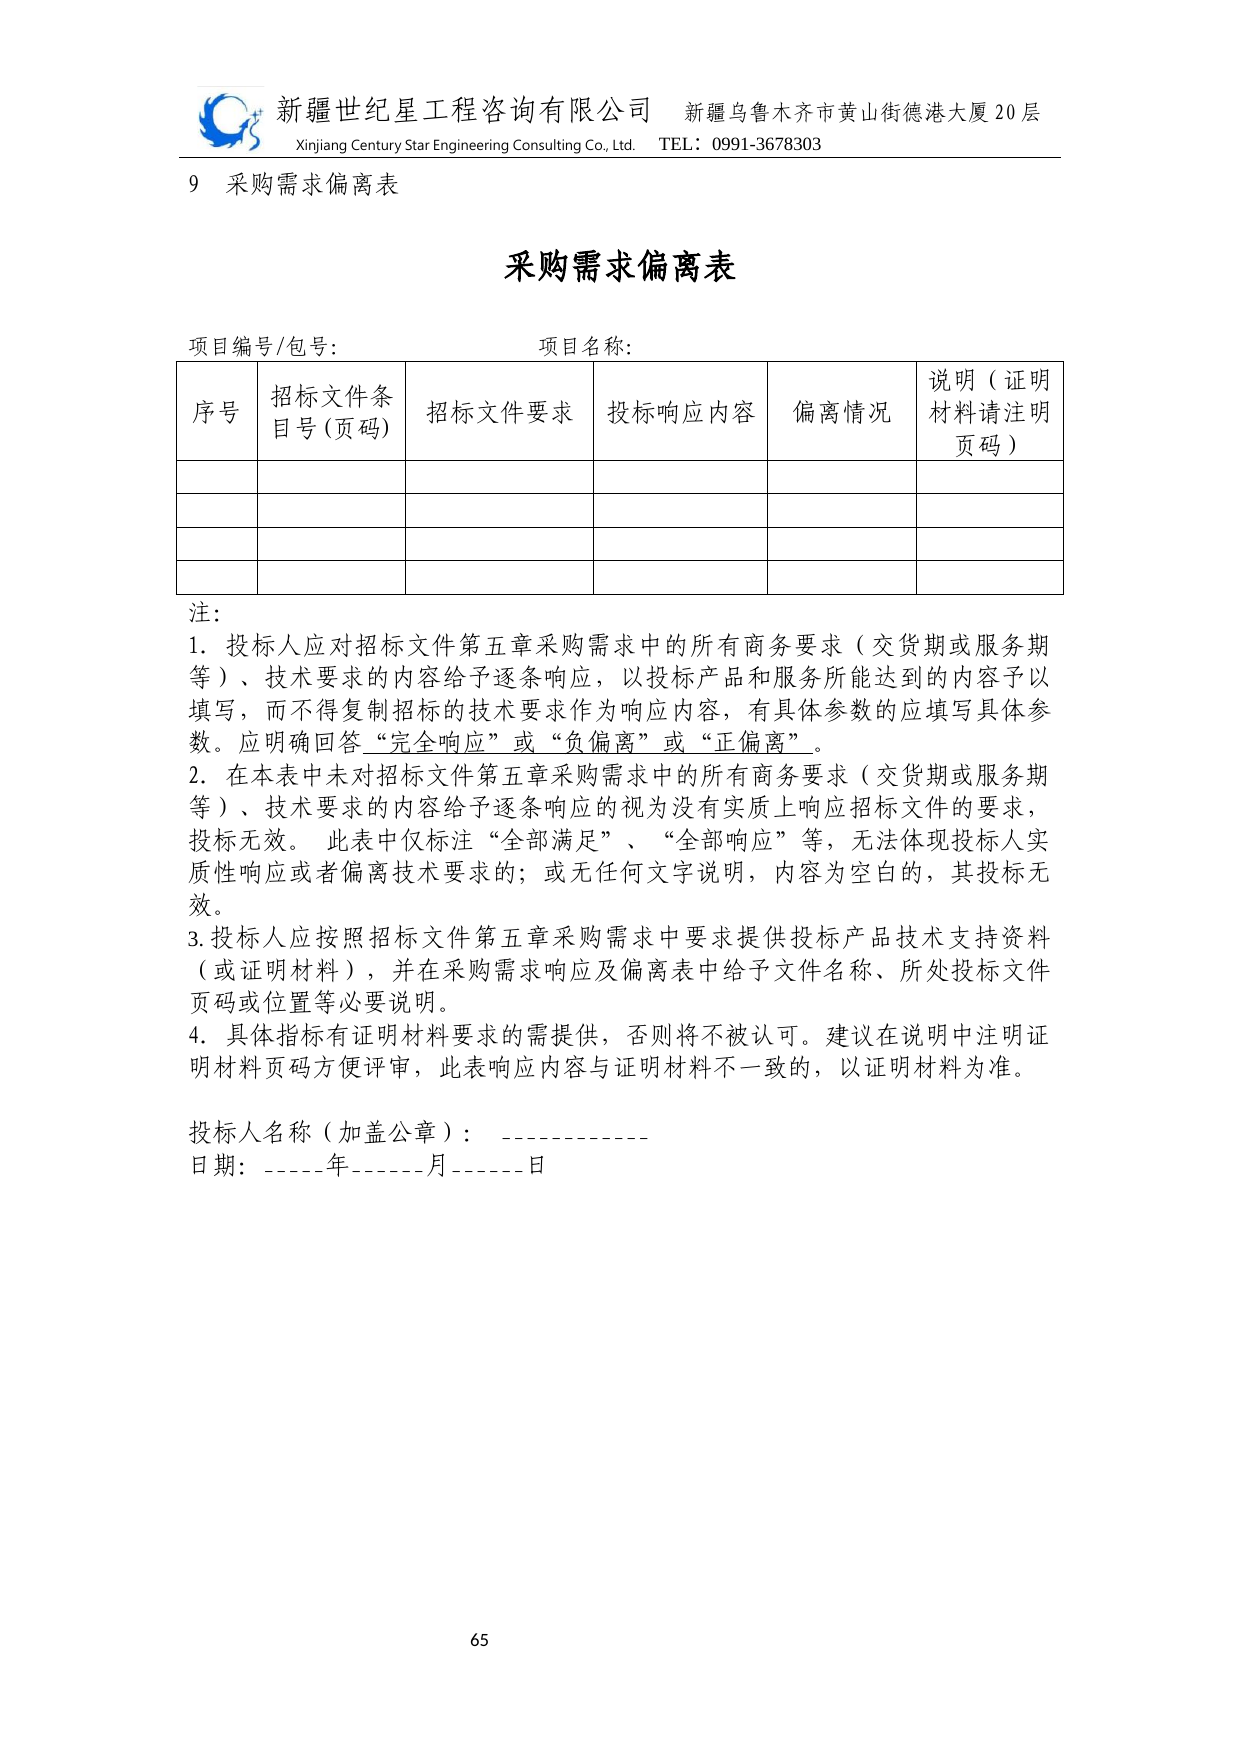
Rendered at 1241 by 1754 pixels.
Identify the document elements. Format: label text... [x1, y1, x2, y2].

picture [196, 86, 265, 153]
table_cell [594, 528, 767, 560]
table_header 序号 [177, 362, 257, 460]
table_header 投标响应内容 [594, 362, 767, 460]
table_cell [406, 461, 593, 493]
table_cell [917, 528, 1063, 560]
table_header 招标文件要求 [406, 362, 593, 460]
table_header 说明（证明材料请注明页码） [917, 362, 1063, 460]
list 具体指标有证明材料要求的需提供，否则将不被认可。建议在说明中注明证明材料页码方便评审，此表响应内容与证明材料不一致的，以证明材料为准。 [187, 1017, 1053, 1082]
table_cell [768, 461, 916, 493]
list 在本表中未对招标文件第五章采购需求中的所有商务要求（交货期或服务期等）、技术要求的内容给予逐条响应的视为没有实质上响应招标文件的要求，投标无效。 此表中仅标注“全部满足”、“全部响应”等，无法体现投标人实质性响应或者偏离技术要求的；或无任何文字说明，内容为空白的，其投标无效。 [187, 757, 1053, 920]
table_cell [768, 561, 916, 594]
text 日期：_____年______月______日 [187, 1147, 1053, 1180]
table_cell [594, 494, 767, 527]
table_cell [177, 461, 257, 493]
text 采购需求偏离表 [187, 231, 1053, 296]
table_cell [406, 561, 593, 594]
table_cell [768, 528, 916, 560]
table_cell [258, 561, 405, 594]
table_cell [917, 561, 1063, 594]
text 项目编号/包号： 项目名称： [187, 329, 1053, 361]
table_header 偏离情况 [768, 362, 916, 460]
table_cell [177, 528, 257, 560]
table_cell [177, 561, 257, 594]
table_cell [917, 494, 1063, 527]
table_cell [258, 528, 405, 560]
table_cell [258, 494, 405, 527]
table_cell [406, 494, 593, 527]
table_cell [177, 494, 257, 527]
table_cell [406, 528, 593, 560]
table_cell [917, 461, 1063, 493]
table_cell [594, 561, 767, 594]
table_cell [594, 461, 767, 493]
list 投标人应按照招标文件第五章采购需求中要求提供投标产品技术支持资料（或证明材料），并在采购需求响应及偏离表中给予文件名称、所处投标文件页码或位置等必要说明。 [187, 920, 1053, 1017]
table_cell [768, 494, 916, 527]
table_header 招标文件条 目号(页码) [258, 362, 405, 460]
text 9 采购需求偏离表 [187, 166, 1053, 199]
text 投标人名称（加盖公章）： ____________ [187, 1115, 1053, 1147]
list 投标人应对招标文件第五章采购需求中的所有商务要求（交货期或服务期等）、技术要求的内容给予逐条响应，以投标产品和服务所能达到的内容予以填写，而不得复制招标的技术要求作为响应内容，有具体参数的应填写具体参数。应明确回答“完全响应”或“负偏离”或“正偏离”。 [187, 627, 1053, 757]
table_cell [258, 461, 405, 493]
text 注： [187, 595, 1053, 627]
